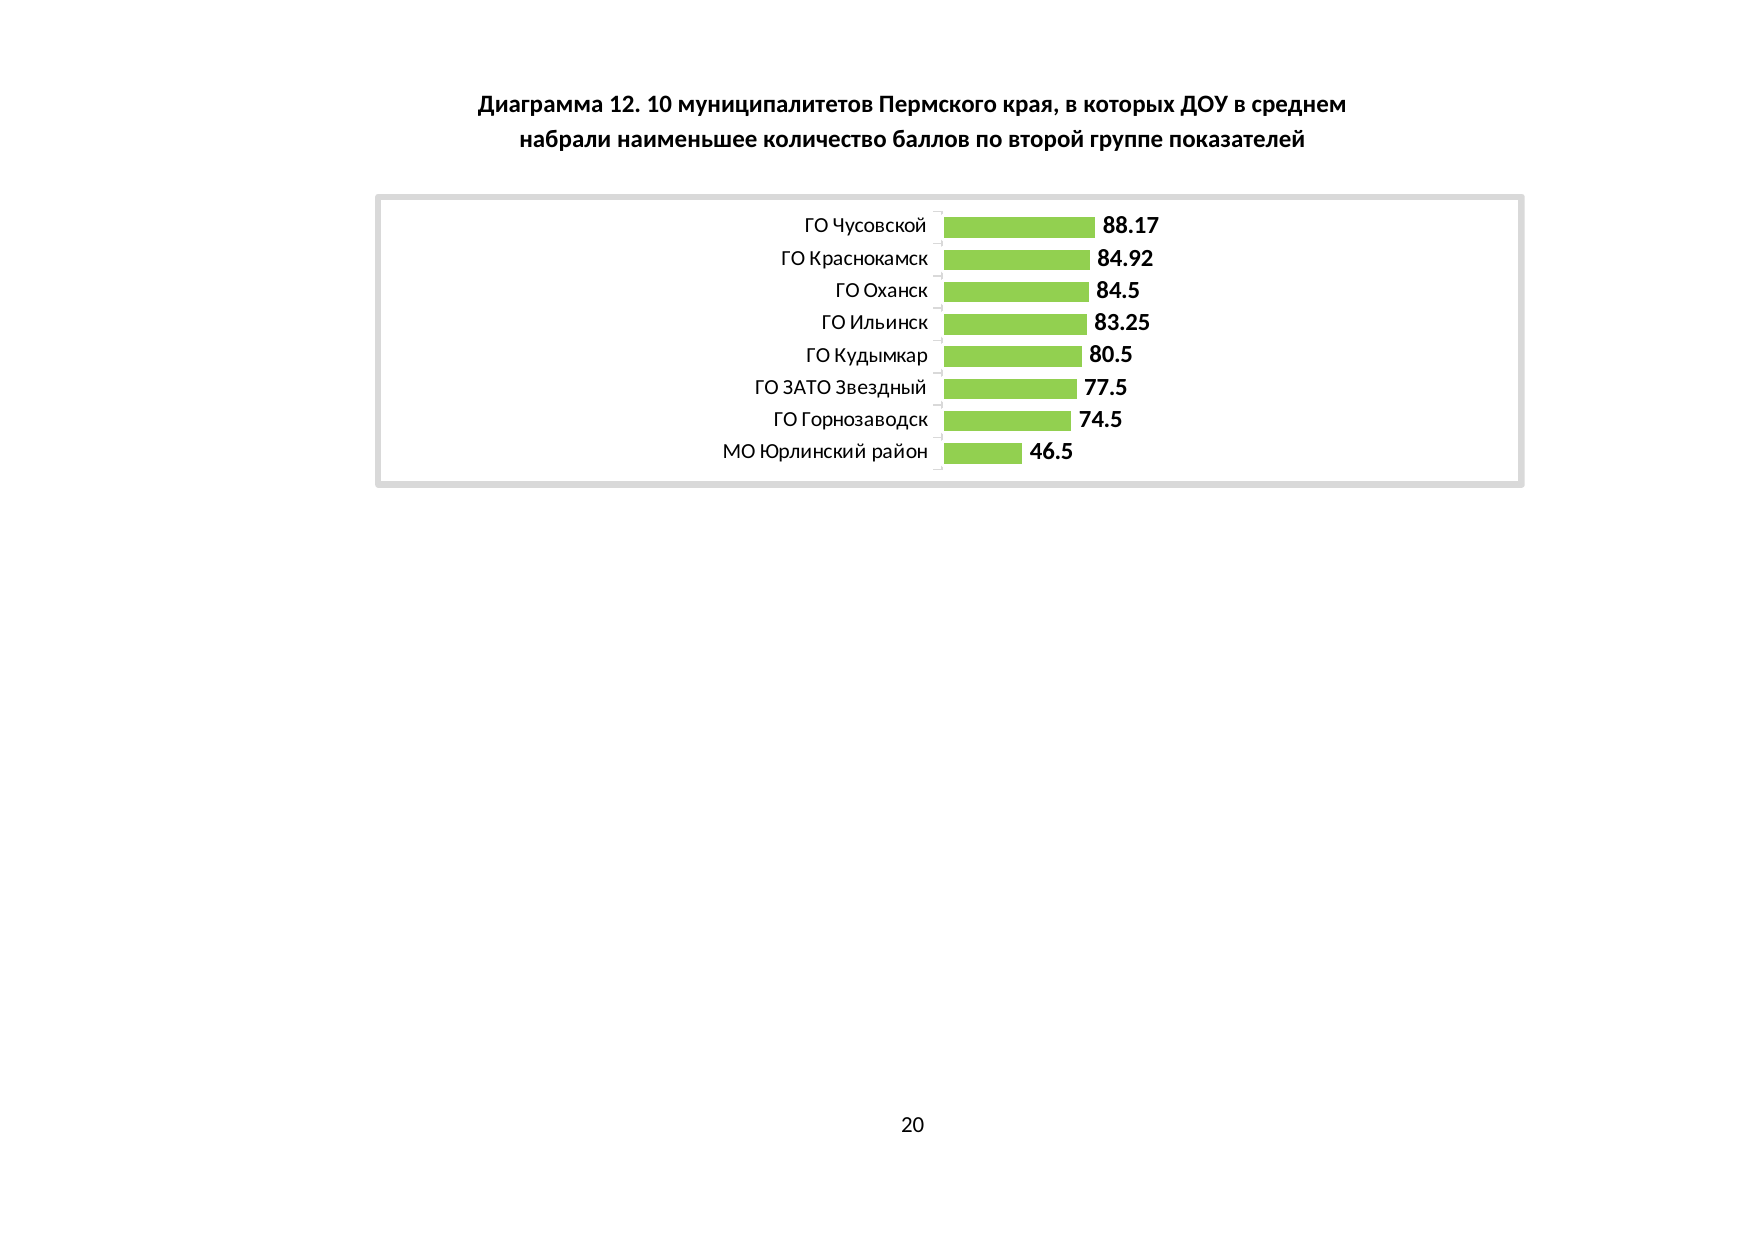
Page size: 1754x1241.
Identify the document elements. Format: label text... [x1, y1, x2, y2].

text набрали наименьшее количество баллов по второй группе показателей [177, 124, 1648, 154]
text Диаграмма 12. 10 муниципалитетов Пермского края, в которых ДОУ в среднем [177, 89, 1648, 119]
